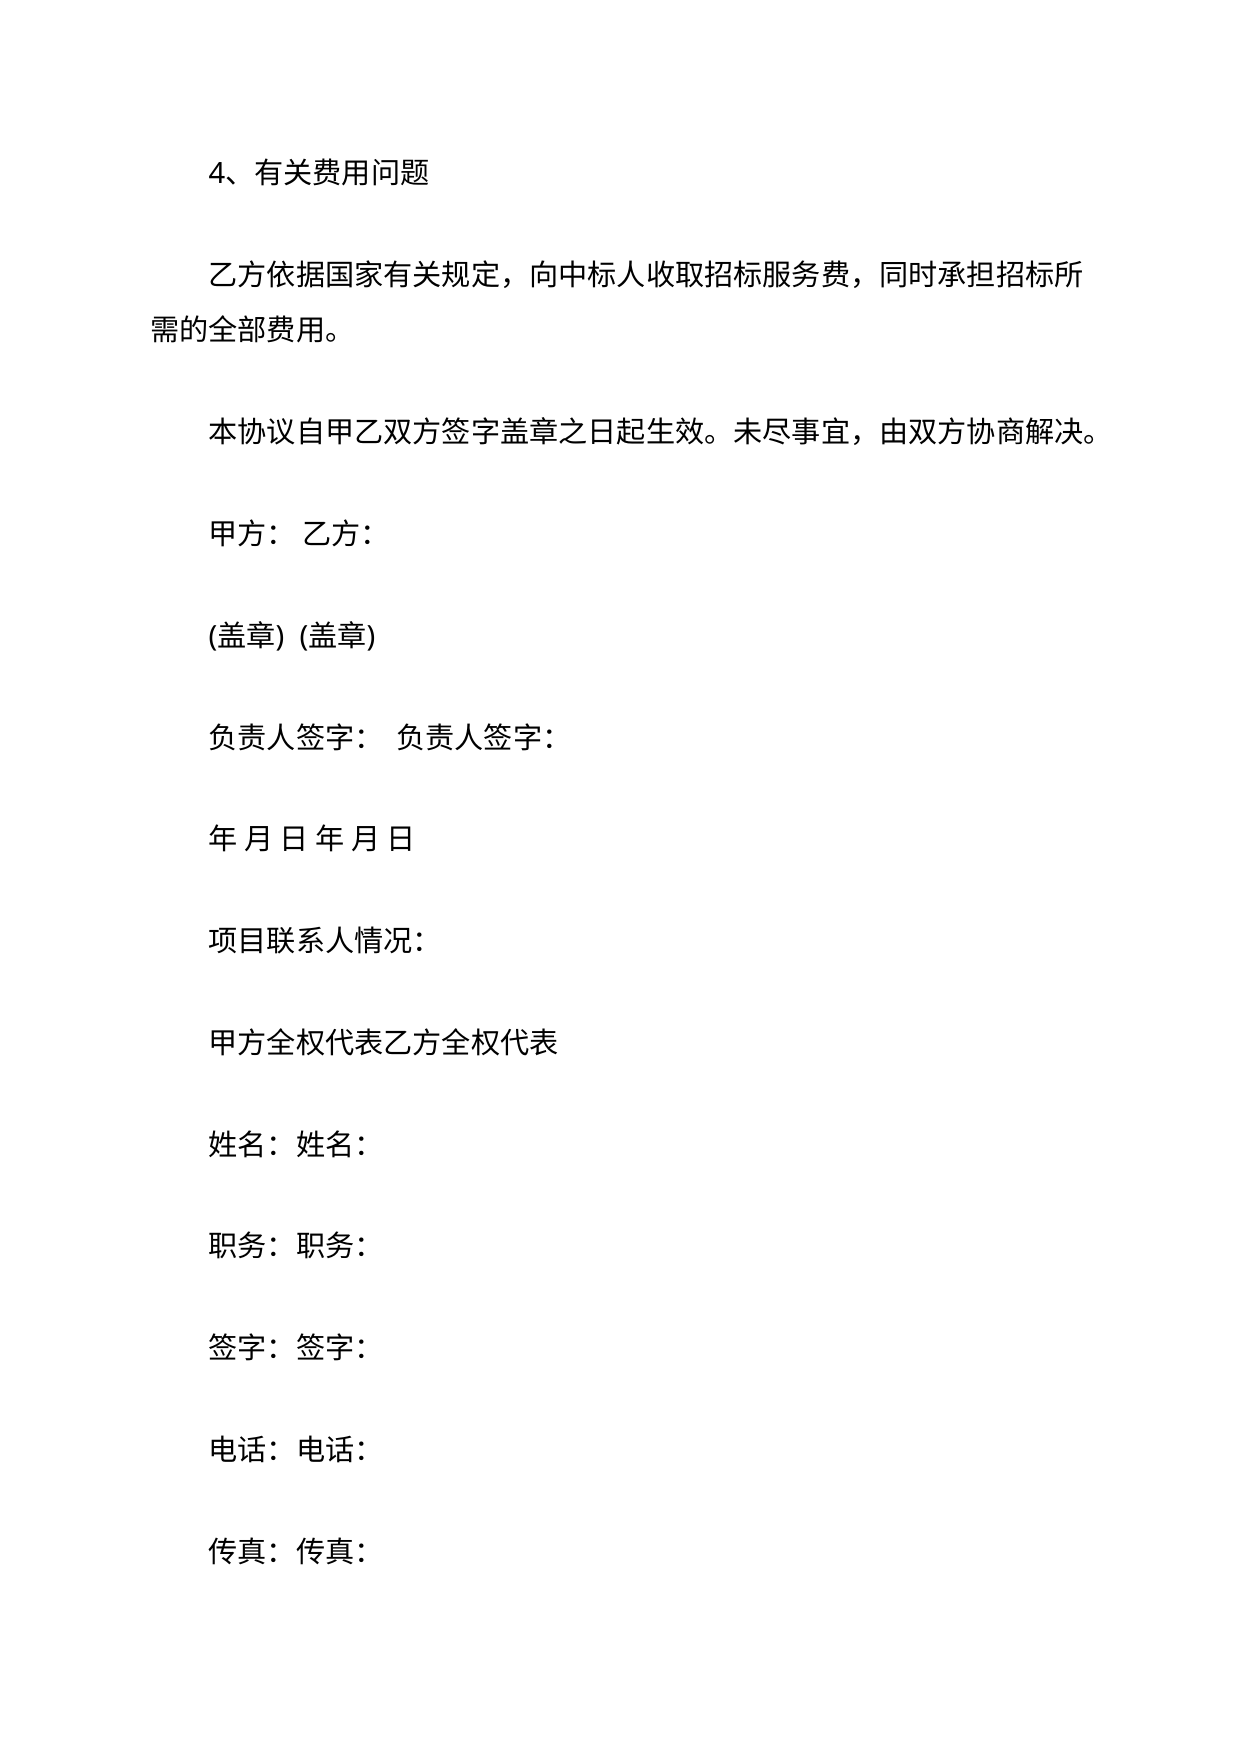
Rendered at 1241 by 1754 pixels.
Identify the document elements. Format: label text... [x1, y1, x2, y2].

text 项目联系人情况： [150, 918, 1090, 960]
text 负责人签字： 负责人签字： [150, 714, 1090, 756]
text 4、有关费用问题 [150, 150, 1090, 192]
text 年 月 日 年 月 日 [150, 816, 1090, 858]
text 乙方依据国家有关规定，向中标人收取招标服务费，同时承担招标所需的全部费用。 [150, 252, 1090, 349]
text 电话：电话： [150, 1427, 1090, 1469]
text 姓名：姓名： [150, 1121, 1090, 1163]
text 职务：职务： [150, 1223, 1090, 1265]
text 本协议自甲乙双方签字盖章之日起生效。未尽事宜，由双方协商解决。 [150, 409, 1090, 451]
text 签字：签字： [150, 1325, 1090, 1367]
text (盖章) (盖章) [150, 612, 1090, 654]
text 甲方全权代表乙方全权代表 [150, 1019, 1090, 1062]
text 传真：传真： [150, 1528, 1090, 1571]
text 甲方： 乙方： [150, 510, 1090, 553]
